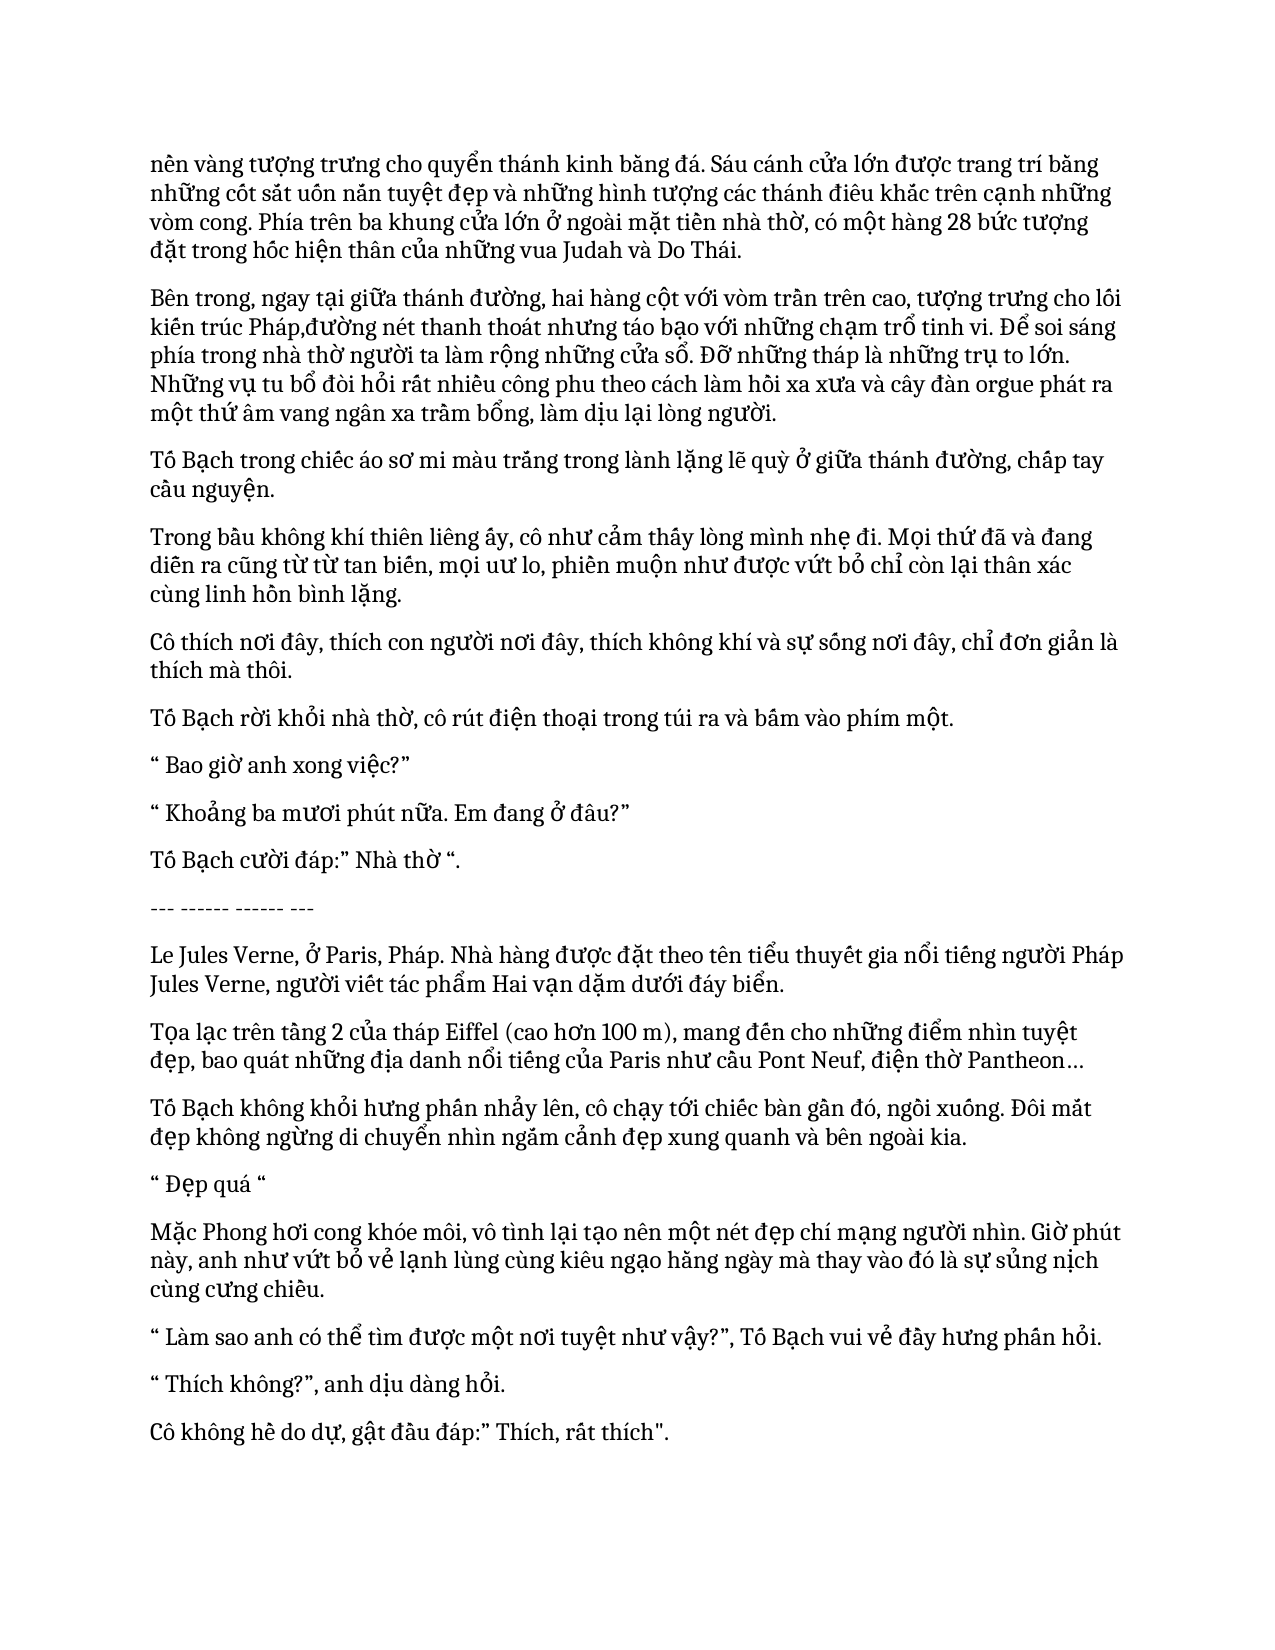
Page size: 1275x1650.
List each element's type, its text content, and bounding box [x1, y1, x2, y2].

text Trong bầu không khí thiên liêng ấy, cô như cảm thấy lòng mình nhẹ đi. Mọi thứ đã và đang diễn ra cũng từ từ tan biến, mọi uư lo, phiền muộn như được vứt bỏ chỉ còn lại thân xác cùng linh hồn bình lặng. [150, 522, 1125, 609]
text “ Làm sao anh có thể tìm được một nơi tuyệt như vậy?”, Tố Bạch vui vẻ đầy hưng phấn hỏi. [150, 1322, 1125, 1351]
text “ Khoảng ba mươi phút nữa. Em đang ở đâu?” [150, 799, 1125, 827]
text Tố Bạch cười đáp:” Nhà thờ “. [150, 846, 1125, 875]
text Tố Bạch không khỏi hưng phấn nhảy lên, cô chạy tới chiếc bàn gần đó, ngồi xuống. Đôi mắt đẹp không ngừng di chuyển nhìn ngắm cảnh đẹp xung quanh và bên ngoài kia. [150, 1094, 1125, 1151]
text Le Jules Verne, ở Paris, Pháp. Nhà hàng được đặt theo tên tiểu thuyết gia nổi tiếng người Pháp Jules Verne, người viết tác phẩm Hai vạn dặm dưới đáy biển. [150, 941, 1125, 999]
text Cô không hề do dự, gật đầu đáp:” Thích, rất thích". [150, 1417, 1125, 1446]
text Tọa lạc trên tầng 2 của tháp Eiffel (cao hơn 100 m), mang đến cho những điểm nhìn tuyệt đẹp, bao quát những địa danh nổi tiếng của Paris như cầu Pont Neuf, điện thờ Pantheon… [150, 1017, 1125, 1075]
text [150, 150, 1125, 265]
text “ Thích không?”, anh dịu dàng hỏi. [150, 1370, 1125, 1399]
text “ Đẹp quá “ [150, 1170, 1125, 1199]
text Bên trong, ngay tại giữa thánh đường, hai hàng cột với vòm trần trên cao, tượng trưng cho lối kiến trúc Pháp,đường nét thanh thoát nhưng táo bạo với những chạm trổ tinh vi. Để soi sáng phía trong nhà thờ người ta làm rộng những cửa sổ. Đỡ những tháp là những trụ to lớn. Những vụ tu bổ đòi hỏi rất nhiều công phu theo cách làm hồi xa xưa và cây đàn orgue phát ra một thứ âm vang ngân xa trầm bổng, làm dịu lại lòng người. [150, 284, 1125, 427]
text Tố Bạch rời khỏi nhà thờ, cô rút điện thoại trong túi ra và bấm vào phím một. [150, 704, 1125, 732]
text Tố Bạch trong chiếc áo sơ mi màu trắng trong lành lặng lẽ quỳ ở giữa thánh đường, chấp tay cầu nguyện. [150, 446, 1125, 504]
text Mặc Phong hơi cong khóe môi, vô tình lại tạo nên một nét đẹp chí mạng người nhìn. Giờ phút này, anh như vứt bỏ vẻ lạnh lùng cùng kiêu ngạo hằng ngày mà thay vào đó là sự sủng nịch cùng cưng chiều. [150, 1217, 1125, 1304]
text Cô thích nơi đây, thích con người nơi đây, thích không khí và sự sống nơi đây, chỉ đơn giản là thích mà thôi. [150, 627, 1125, 685]
text “ Bao giờ anh xong việc?” [150, 751, 1125, 780]
text --- ------ ------ --- [150, 894, 1125, 922]
